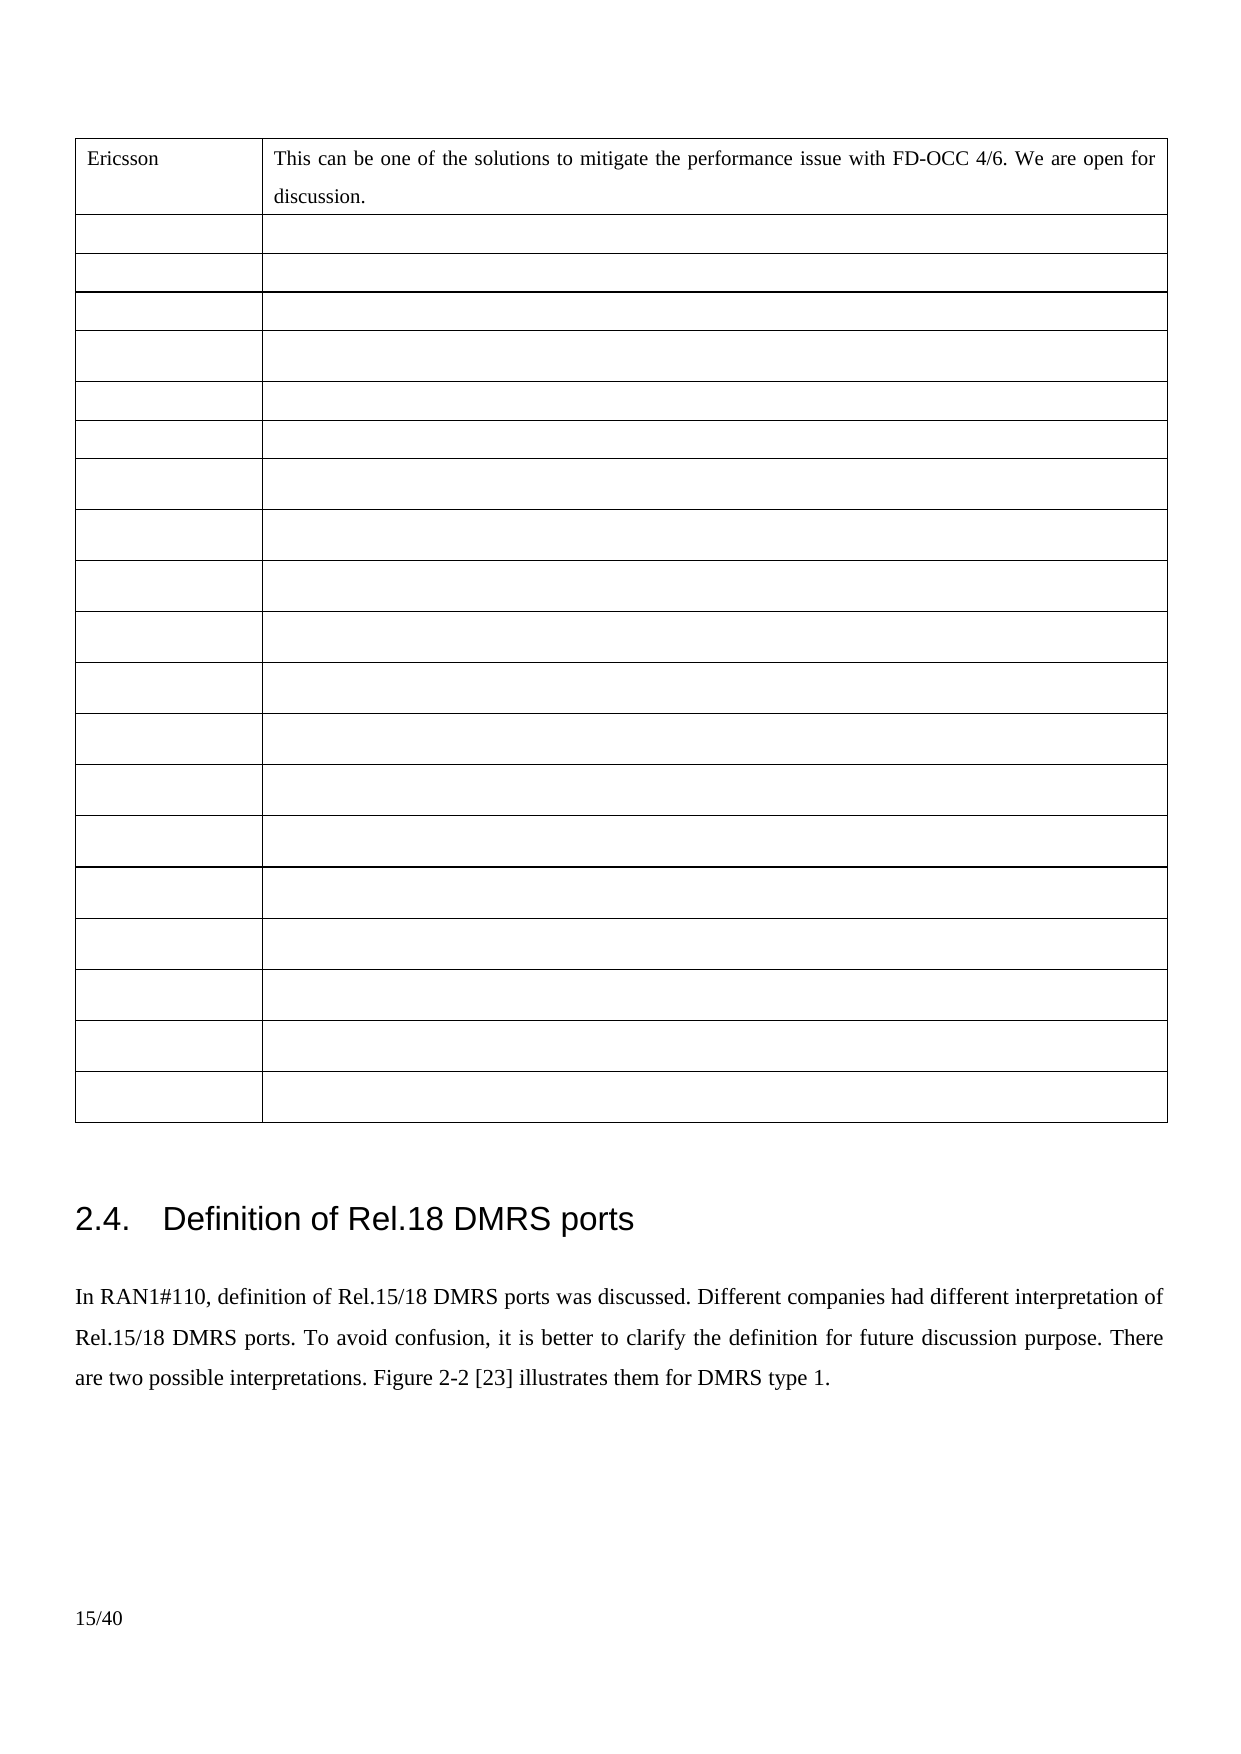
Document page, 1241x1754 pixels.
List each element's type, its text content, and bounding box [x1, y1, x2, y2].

table_cell [76, 382, 262, 419]
table_cell [76, 1021, 262, 1071]
table_cell [263, 919, 1167, 968]
table_cell [263, 970, 1167, 1019]
table_cell [263, 612, 1167, 662]
table_cell Ericsson [76, 139, 262, 214]
table_cell [76, 254, 262, 291]
table_cell [76, 421, 262, 458]
table_cell [76, 714, 262, 764]
table_cell [76, 868, 262, 917]
table_cell [76, 765, 262, 815]
table_cell [263, 293, 1167, 330]
table_cell [263, 663, 1167, 713]
table_cell [263, 215, 1167, 253]
table_cell [263, 1072, 1167, 1122]
subtitle Definition of Rel.18 DMRS ports [75, 1181, 1165, 1256]
table_cell [263, 816, 1167, 866]
table_cell [76, 510, 262, 560]
table_cell [263, 868, 1167, 917]
table_cell [76, 663, 262, 713]
table_cell [76, 816, 262, 866]
table_cell [263, 459, 1167, 509]
table_cell [263, 714, 1167, 764]
table_cell [76, 970, 262, 1019]
table_cell [263, 765, 1167, 815]
table_cell [76, 612, 262, 662]
table_cell [263, 421, 1167, 458]
table_cell [76, 215, 262, 253]
table_cell [263, 1021, 1167, 1071]
table_cell [76, 293, 262, 330]
table_cell [263, 254, 1167, 291]
table_cell This can be one of the solutions to mitigate the performance issue with FD-OCC 4/6. We are open for discussion. [263, 139, 1167, 214]
table_cell [76, 561, 262, 611]
text In RAN1#110, definition of Rel.15/18 DMRS ports was discussed. Different companies had different interpretation of Rel.15/18 DMRS ports. To avoid confusion, it is better to clarify the definition for future discussion purpose. There are two possible interpretations. Figure 2-2 [23] illustrates them for DMRS type 1. [75, 1278, 1165, 1396]
table_cell [263, 561, 1167, 611]
table_cell [76, 919, 262, 968]
table_cell [263, 382, 1167, 419]
table_cell [76, 459, 262, 509]
table_cell [76, 1072, 262, 1122]
table_cell [263, 510, 1167, 560]
table_cell [76, 331, 262, 381]
table_cell [263, 331, 1167, 381]
